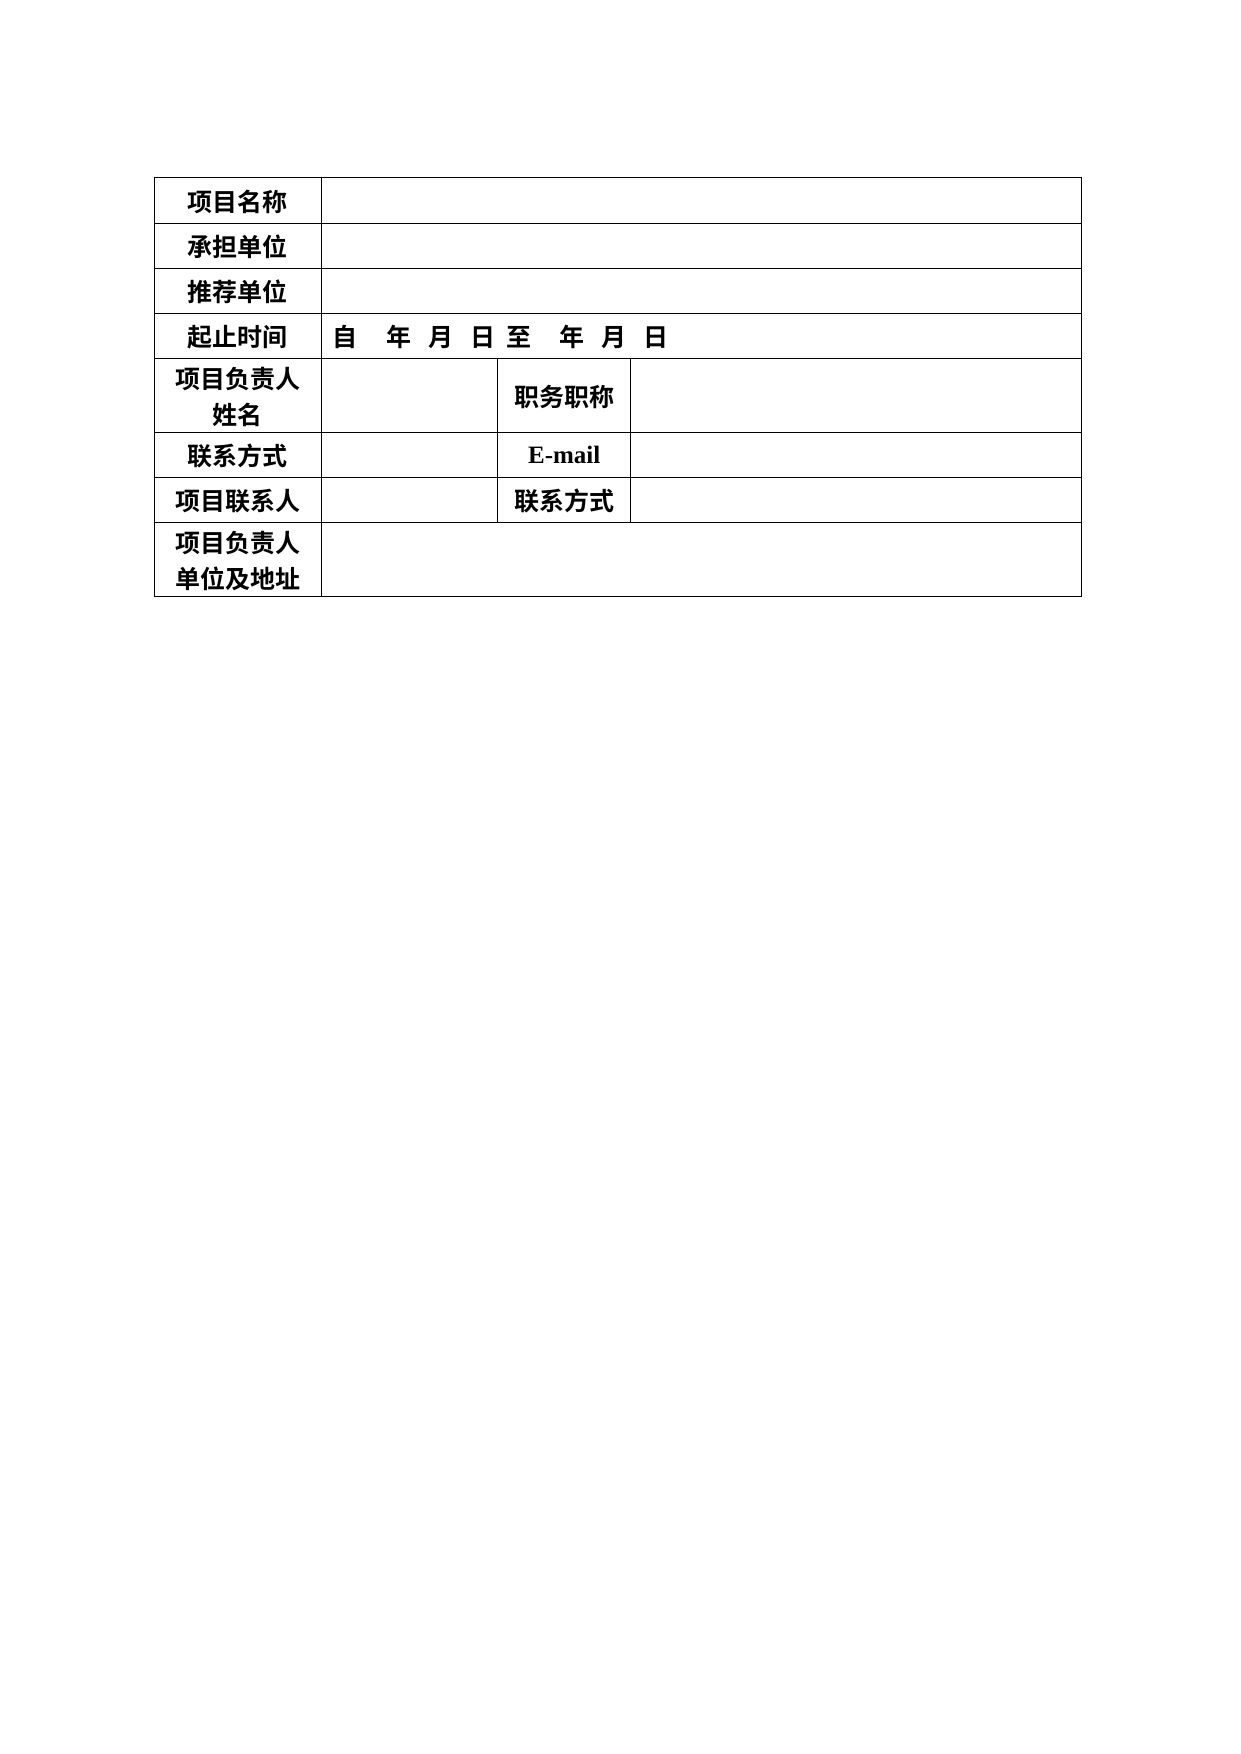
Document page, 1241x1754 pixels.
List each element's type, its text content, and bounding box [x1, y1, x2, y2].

table_cell 项目负责人姓名 [155, 359, 321, 432]
table_cell 自 年 月 日 至 年 月 日 [322, 314, 1081, 358]
table_cell 项目负责人单位及地址 [155, 523, 321, 596]
table_cell [631, 478, 1081, 522]
table_cell 承担单位 [155, 224, 321, 268]
table_cell [322, 269, 1081, 313]
table_cell [322, 433, 497, 477]
table_header 项目名称 [155, 178, 321, 222]
table_cell [322, 359, 497, 432]
table_cell 项目联系人 [155, 478, 321, 522]
table_cell 职务职称 [498, 359, 630, 432]
table_cell E-mail [498, 433, 630, 477]
table_cell 联系方式 [155, 433, 321, 477]
table_cell [631, 433, 1081, 477]
table_cell [631, 359, 1081, 432]
table_cell [322, 523, 1081, 596]
table_cell 推荐单位 [155, 269, 321, 313]
table_cell [322, 478, 497, 522]
table_header [322, 178, 1081, 222]
table_cell [322, 224, 1081, 268]
table_cell 联系方式 [498, 478, 630, 522]
table_cell 起止时间 [155, 314, 321, 358]
